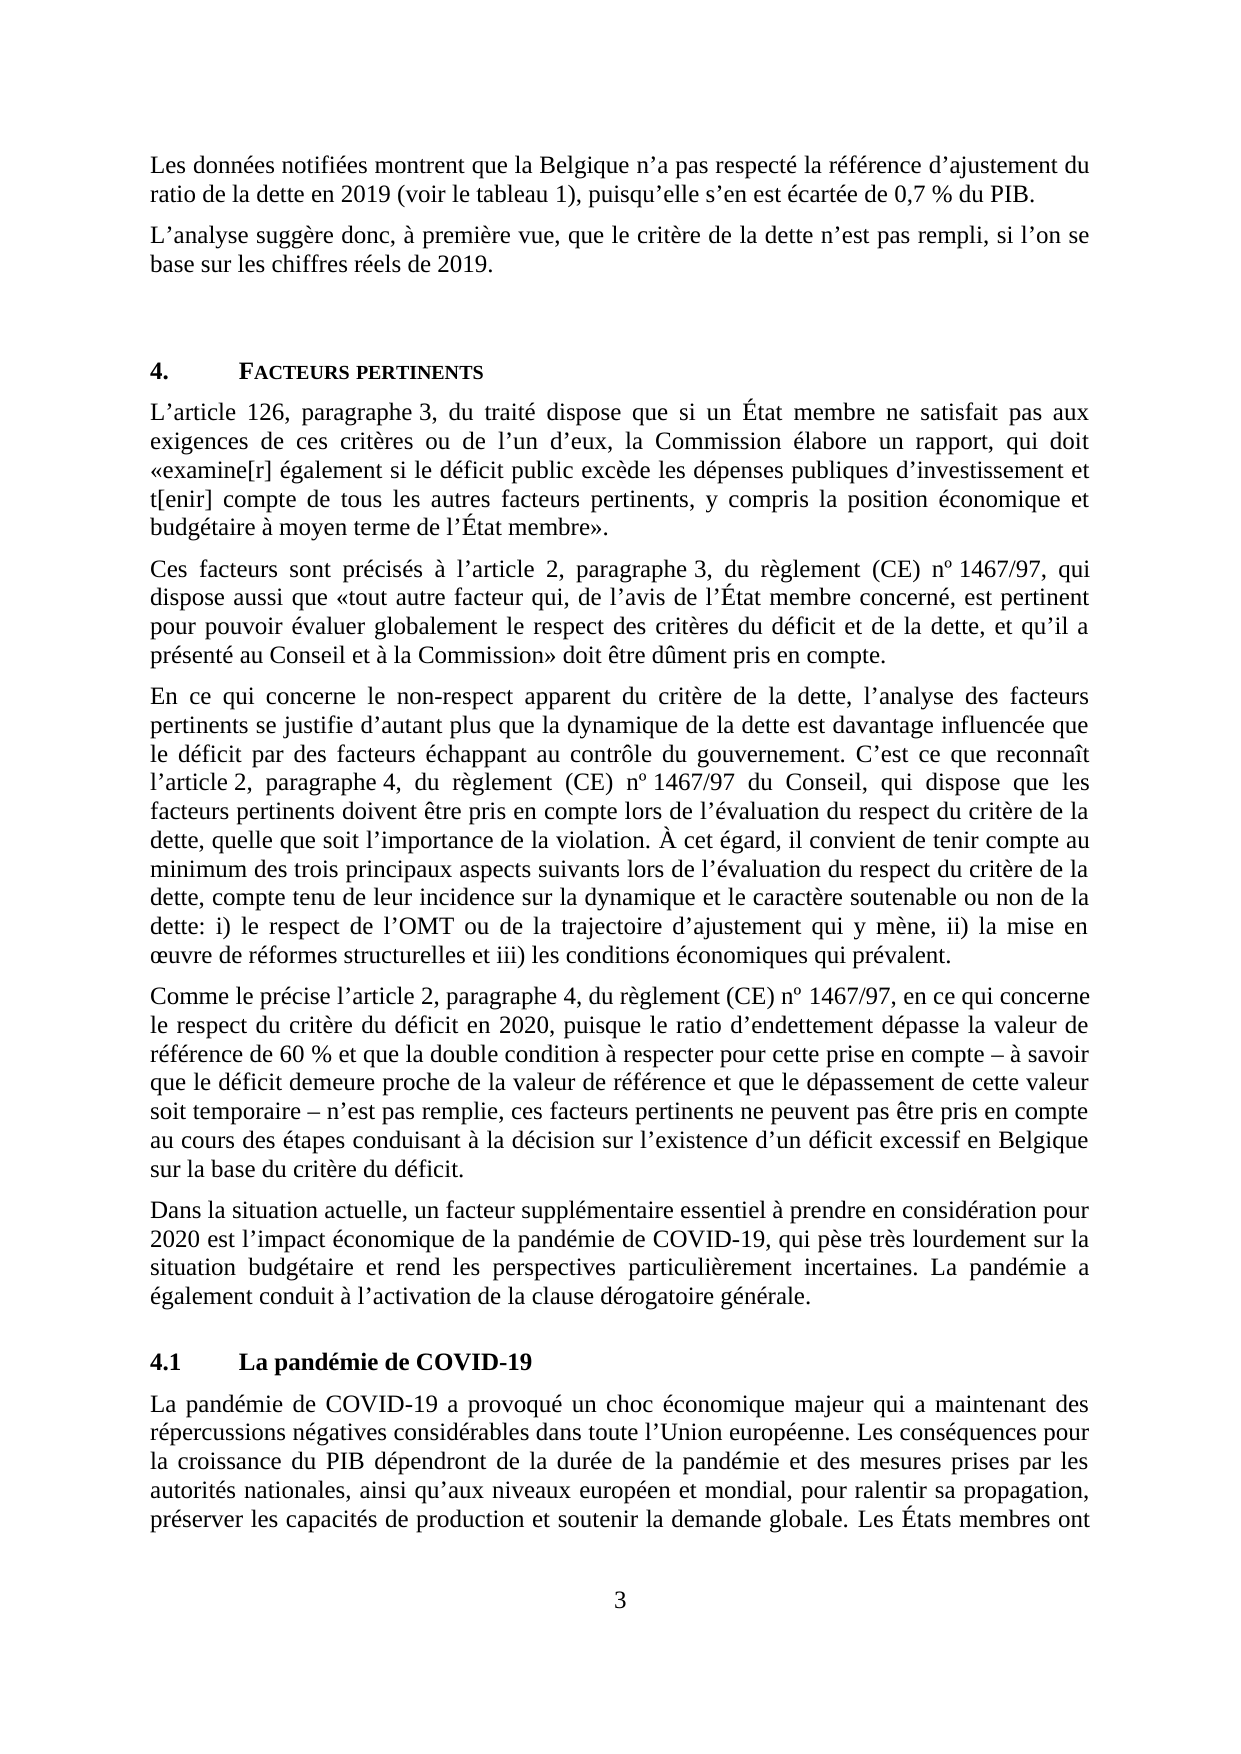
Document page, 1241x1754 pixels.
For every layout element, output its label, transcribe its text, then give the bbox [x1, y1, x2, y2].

text L’article 126, paragraphe 3, du traité dispose que si un État membre ne satisfait pas aux exigences de ces critères ou de l’un d’eux, la Commission élabore un rapport, qui doit «examine[r] également si le déficit public excède les dépenses publiques d’investissement et t[enir] compte de tous les autres facteurs pertinents, y compris la position économique et budgétaire à moyen terme de l’État membre». [150, 397, 1090, 541]
text 4. Facteurs pertinents [150, 356, 1090, 385]
text Dans la situation actuelle, un facteur supplémentaire essentiel à prendre en considération pour 2020 est l’impact économique de la pandémie de COVID-19, qui pèse très lourdement sur la situation budgétaire et rend les perspectives particulièrement incertaines. La pandémie a également conduit à l’activation de la clause dérogatoire générale. [150, 1195, 1090, 1310]
text Comme le précise l’article 2, paragraphe 4, du règlement (CE) nº 1467/97, en ce qui concerne le respect du critère du déficit en 2020, puisque le ratio d’endettement dépasse la valeur de référence de 60 % et que la double condition à respecter pour cette prise en compte – à savoir que le déficit demeure proche de la valeur de référence et que le dépassement de cette valeur soit temporaire – n’est pas remplie, ces facteurs pertinents ne peuvent pas être pris en compte au cours des étapes conduisant à la décision sur l’existence d’un déficit excessif en Belgique sur la base du critère du déficit. [150, 981, 1090, 1182]
text Les données notifiées montrent que la Belgique n’a pas respecté la référence d’ajustement du ratio de la dette en 2019 (voir le tableau 1), puisqu’elle s’en est écartée de 0,7 % du PIB. [150, 150, 1090, 207]
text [150, 1389, 1090, 1532]
text 4.1 La pandémie de COVID-19 [150, 1347, 1090, 1376]
text Ces facteurs sont précisés à l’article 2, paragraphe 3, du règlement (CE) nº 1467/97, qui dispose aussi que «tout autre facteur qui, de l’avis de l’État membre concerné, est pertinent pour pouvoir évaluer globalement le respect des critères du déficit et de la dette, et qu’il a présenté au Conseil et à la Commission» doit être dûment pris en compte. [150, 554, 1090, 669]
text En ce qui concerne le non-respect apparent du critère de la dette, l’analyse des facteurs pertinents se justifie d’autant plus que la dynamique de la dette est davantage influencée que le déficit par des facteurs échappant au contrôle du gouvernement. C’est ce que reconnaît l’article 2, paragraphe 4, du règlement (CE) nº 1467/97 du Conseil, qui dispose que les facteurs pertinents doivent être pris en compte lors de l’évaluation du respect du critère de la dette, quelle que soit l’importance de la violation. À cet égard, il convient de tenir compte au minimum des trois principaux aspects suivants lors de l’évaluation du respect du critère de la dette, compte tenu de leur incidence sur la dynamique et le caractère soutenable ou non de la dette: i) le respect de l’OMT ou de la trajectoire d’ajustement qui y mène, ii) la mise en œuvre de réformes structurelles et iii) les conditions économiques qui prévalent. [150, 681, 1090, 969]
text L’analyse suggère donc, à première vue, que le critère de la dette n’est pas rempli, si l’on se base sur les chiffres réels de 2019. [150, 220, 1090, 277]
